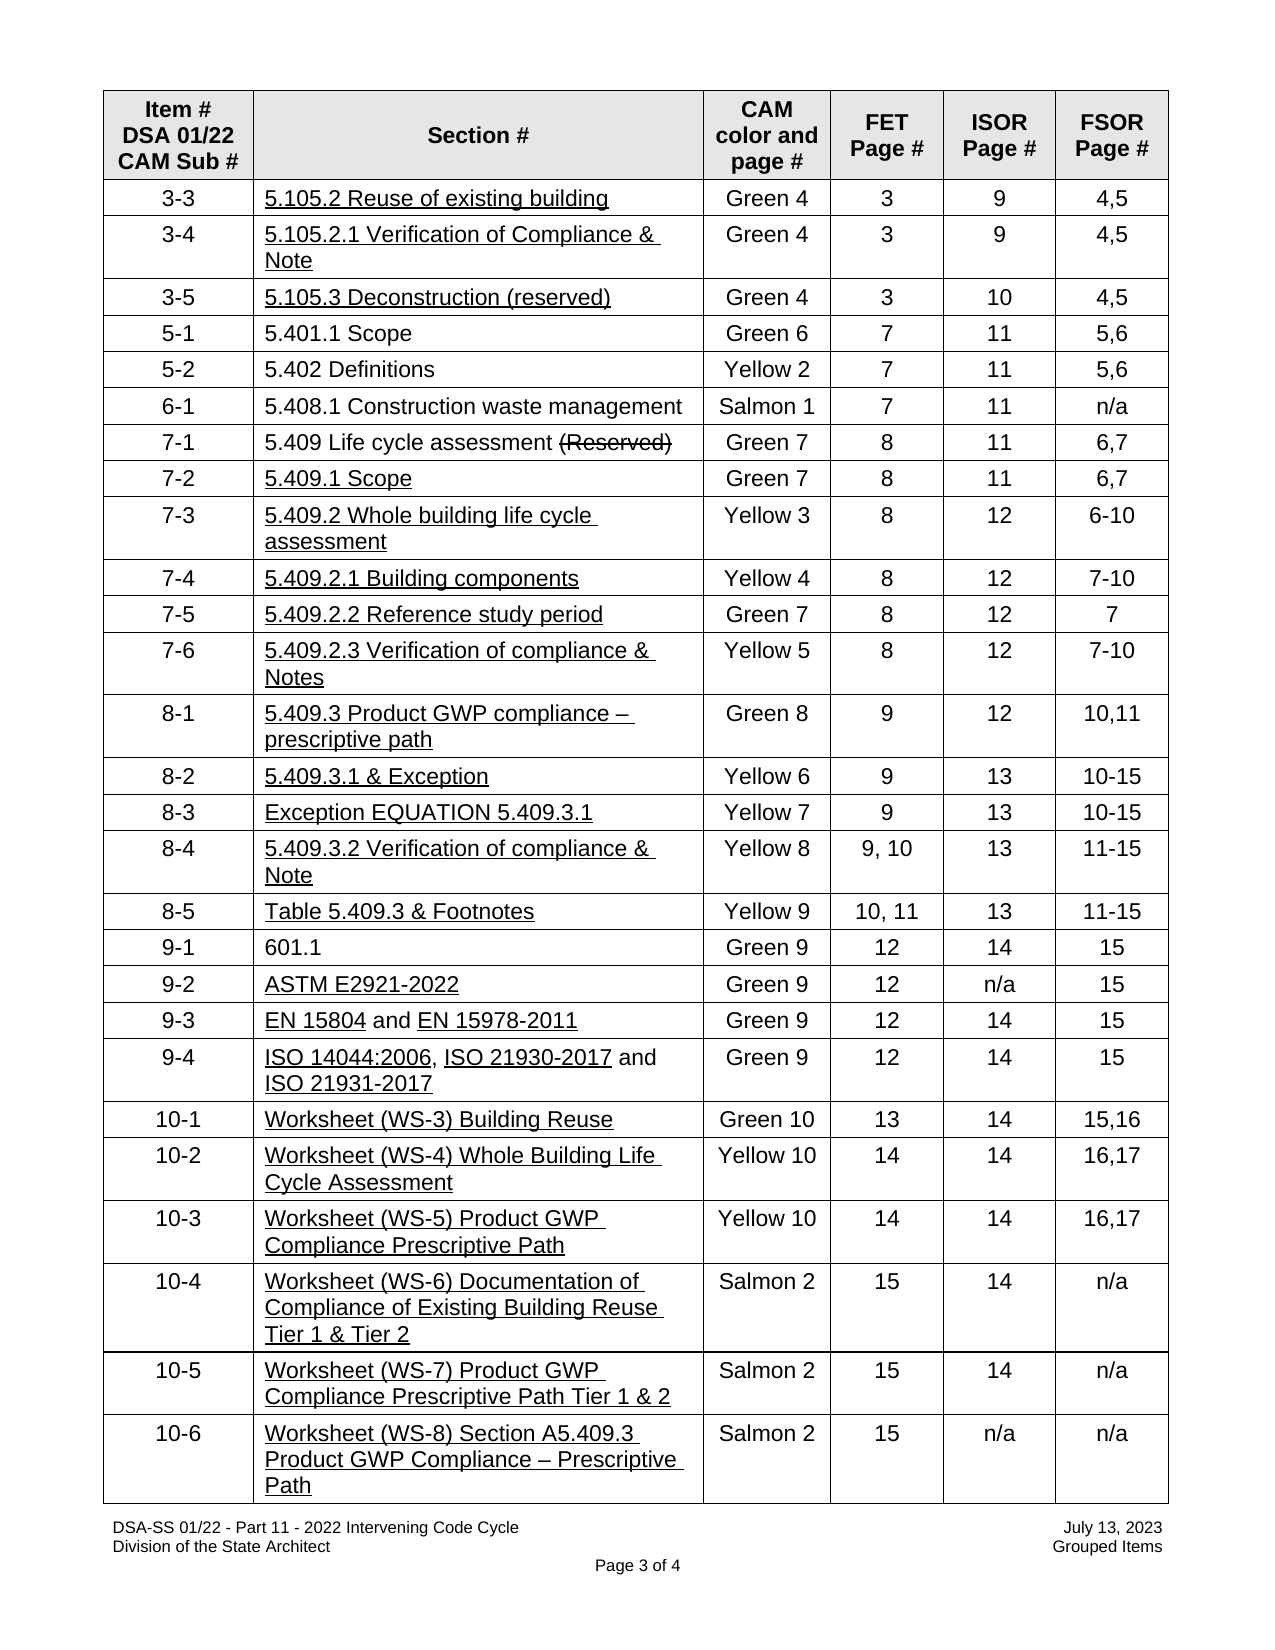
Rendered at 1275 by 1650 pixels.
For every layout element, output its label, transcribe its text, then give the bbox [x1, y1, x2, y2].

table_cell 10-2 [104, 1138, 253, 1200]
table_cell 7 [831, 352, 943, 387]
table_cell Worksheet (WS-8) Section A5.409.3 Product GWP Compliance – Prescriptive Path [254, 1415, 703, 1503]
table_cell 14 [944, 1201, 1055, 1262]
table_cell Yellow 3 [704, 497, 830, 559]
table_cell 11 [944, 461, 1055, 496]
table_cell Green 7 [704, 596, 830, 632]
table_cell 8-3 [104, 795, 253, 830]
table_cell 14 [944, 1003, 1055, 1038]
table_cell Green 4 [704, 180, 830, 215]
table_cell n/a [944, 966, 1055, 1002]
table_cell Worksheet (WS-5) Product GWP Compliance Prescriptive Path [254, 1201, 703, 1262]
table_cell Green 4 [704, 216, 830, 278]
table_cell 15 [1056, 966, 1168, 1002]
table_cell Yellow 2 [704, 352, 830, 387]
table_cell 9-4 [104, 1039, 253, 1101]
table_cell 5,6 [1056, 352, 1168, 387]
table_cell Salmon 2 [704, 1415, 830, 1503]
table_cell 3 [831, 279, 943, 314]
table_cell 5-1 [104, 316, 253, 351]
table_cell 8-5 [104, 894, 253, 929]
table_cell Yellow 7 [704, 795, 830, 830]
table_cell 5.409.2.3 Verification of compliance & Notes [254, 633, 703, 694]
table_cell Salmon 2 [704, 1353, 830, 1414]
table_cell 3-5 [104, 279, 253, 314]
table_cell n/a [944, 1415, 1055, 1503]
table_cell 8 [831, 633, 943, 694]
table_cell Worksheet (WS-4) Whole Building Life Cycle Assessment [254, 1138, 703, 1200]
table_cell 7-10 [1056, 633, 1168, 694]
table_cell 9-2 [104, 966, 253, 1002]
table_cell Worksheet (WS-7) Product GWP Compliance Prescriptive Path Tier 1 & 2 [254, 1353, 703, 1414]
table_cell 3-3 [104, 180, 253, 215]
table_cell Green 7 [704, 461, 830, 496]
table_cell 5.105.2 Reuse of existing building [254, 180, 703, 215]
table_header FSOR Page # [1056, 91, 1168, 179]
table_cell 9 [831, 795, 943, 830]
table_cell 5.409 Life cycle assessment (Reserved) [254, 425, 703, 460]
table_cell 12 [944, 633, 1055, 694]
table_cell 6,7 [1056, 461, 1168, 496]
table_cell 15 [1056, 1003, 1168, 1038]
table_cell Salmon 2 [704, 1264, 830, 1351]
table_cell 15 [831, 1353, 943, 1414]
table_cell 8 [831, 596, 943, 632]
table_cell Salmon 1 [704, 388, 830, 423]
table_cell 5.401.1 Scope [254, 316, 703, 351]
table_cell 11 [944, 388, 1055, 423]
table_cell Yellow 10 [704, 1138, 830, 1200]
table_cell 5.409.2.1 Building components [254, 560, 703, 595]
table_cell 7-5 [104, 596, 253, 632]
table_cell 10 [944, 279, 1055, 314]
table_cell 9 [944, 216, 1055, 278]
table_cell 10-15 [1056, 795, 1168, 830]
table_cell 12 [944, 695, 1055, 757]
table_cell Yellow 8 [704, 831, 830, 892]
table_cell 8 [831, 425, 943, 460]
table_cell 9, 10 [831, 831, 943, 892]
table_cell n/a [1056, 1353, 1168, 1414]
table_cell n/a [1056, 1415, 1168, 1503]
table_cell Worksheet (WS-3) Building Reuse [254, 1102, 703, 1137]
table_cell 9 [831, 758, 943, 793]
table_cell 12 [944, 560, 1055, 595]
table_cell 13 [944, 831, 1055, 892]
table_cell 16,17 [1056, 1138, 1168, 1200]
table_cell 7-3 [104, 497, 253, 559]
table_cell 5.105.3 Deconstruction (reserved) [254, 279, 703, 314]
table_cell Yellow 4 [704, 560, 830, 595]
table_cell 5.408.1 Construction waste management [254, 388, 703, 423]
table_cell Green 10 [704, 1102, 830, 1137]
table_cell Green 7 [704, 425, 830, 460]
table_cell 13 [831, 1102, 943, 1137]
table_cell n/a [1056, 388, 1168, 423]
table_cell 14 [944, 930, 1055, 965]
table_cell 5.402 Definitions [254, 352, 703, 387]
table_cell 8-1 [104, 695, 253, 757]
table_cell 11 [944, 425, 1055, 460]
table_cell 15 [1056, 930, 1168, 965]
table_cell 10-1 [104, 1102, 253, 1137]
table_header Section # [254, 91, 703, 179]
table_cell Worksheet (WS-6) Documentation of Compliance of Existing Building Reuse Tier 1 & Tier 2 [254, 1264, 703, 1351]
table_cell 7-10 [1056, 560, 1168, 595]
table_header ISOR Page # [944, 91, 1055, 179]
table_cell 10-4 [104, 1264, 253, 1351]
table_cell 8-4 [104, 831, 253, 892]
table_cell 5.409.2 Whole building life cycle assessment [254, 497, 703, 559]
table_cell Green 4 [704, 279, 830, 314]
table_cell 15 [831, 1264, 943, 1351]
table_header FET Page # [831, 91, 943, 179]
table_cell 12 [831, 1039, 943, 1101]
table_cell Table 5.409.3 & Footnotes [254, 894, 703, 929]
table_cell 10-6 [104, 1415, 253, 1503]
table_cell Green 8 [704, 695, 830, 757]
table_cell 3 [831, 216, 943, 278]
table_cell 5.409.3.2 Verification of compliance & Note [254, 831, 703, 892]
table_cell EN 15804 and EN 15978-2011 [254, 1003, 703, 1038]
table_cell 14 [944, 1353, 1055, 1414]
table_cell 12 [831, 1003, 943, 1038]
table_cell 12 [831, 930, 943, 965]
table_cell 9-3 [104, 1003, 253, 1038]
table_cell 8-2 [104, 758, 253, 793]
table_cell 13 [944, 795, 1055, 830]
table_cell 7 [1056, 596, 1168, 632]
table_cell 10-5 [104, 1353, 253, 1414]
table_cell 16,17 [1056, 1201, 1168, 1262]
table_cell 9 [831, 695, 943, 757]
table_cell 8 [831, 560, 943, 595]
table_cell 10-3 [104, 1201, 253, 1262]
table_cell 12 [831, 966, 943, 1002]
table_cell 5,6 [1056, 316, 1168, 351]
table_cell 13 [944, 894, 1055, 929]
table_cell 4,5 [1056, 216, 1168, 278]
table_cell 4,5 [1056, 180, 1168, 215]
table_cell 8 [831, 497, 943, 559]
table_cell 6-10 [1056, 497, 1168, 559]
table_cell 6,7 [1056, 425, 1168, 460]
table_cell 14 [944, 1264, 1055, 1351]
table_cell Yellow 9 [704, 894, 830, 929]
table_cell 601.1 [254, 930, 703, 965]
table_cell 12 [944, 497, 1055, 559]
table_cell 5-2 [104, 352, 253, 387]
table_cell 7 [831, 316, 943, 351]
table_cell 3 [831, 180, 943, 215]
table_cell 11 [944, 316, 1055, 351]
table_cell 5.409.2.2 Reference study period [254, 596, 703, 632]
table_cell Yellow 6 [704, 758, 830, 793]
table_cell ISO 14044:2006, ISO 21930-2017 and ISO 21931-2017 [254, 1039, 703, 1101]
table_cell 14 [831, 1201, 943, 1262]
table_cell 13 [944, 758, 1055, 793]
table_cell 14 [944, 1039, 1055, 1101]
table_cell ASTM E2921-2022 [254, 966, 703, 1002]
table_cell 6-1 [104, 388, 253, 423]
table_header CAM color and page # [704, 91, 830, 179]
table_cell 5.409.3 Product GWP compliance – prescriptive path [254, 695, 703, 757]
table_cell Green 9 [704, 1039, 830, 1101]
table_cell 15,16 [1056, 1102, 1168, 1137]
table_cell 7-6 [104, 633, 253, 694]
table_cell Yellow 10 [704, 1201, 830, 1262]
table_cell 3-4 [104, 216, 253, 278]
table_cell 9 [944, 180, 1055, 215]
table_cell 14 [944, 1138, 1055, 1200]
table_cell Green 9 [704, 966, 830, 1002]
table_cell 10-15 [1056, 758, 1168, 793]
table_cell Yellow 5 [704, 633, 830, 694]
table_cell n/a [1056, 1264, 1168, 1351]
table_cell 8 [831, 461, 943, 496]
table_cell 7 [831, 388, 943, 423]
table_cell 7-1 [104, 425, 253, 460]
table_cell 11 [944, 352, 1055, 387]
table_cell Green 6 [704, 316, 830, 351]
table_cell 5.105.2.1 Verification of Compliance & Note [254, 216, 703, 278]
table_cell 14 [831, 1138, 943, 1200]
table_cell 11-15 [1056, 831, 1168, 892]
table_cell 5.409.1 Scope [254, 461, 703, 496]
table_cell 9-1 [104, 930, 253, 965]
table_cell 15 [1056, 1039, 1168, 1101]
table_header Item # DSA 01/22 CAM Sub # [104, 91, 253, 179]
table_cell 11-15 [1056, 894, 1168, 929]
table_cell Exception EQUATION 5.409.3.1 [254, 795, 703, 830]
table_cell Green 9 [704, 930, 830, 965]
table_cell 10,11 [1056, 695, 1168, 757]
table_cell 10, 11 [831, 894, 943, 929]
table_cell 5.409.3.1 & Exception [254, 758, 703, 793]
table_cell 4,5 [1056, 279, 1168, 314]
table_cell 7-4 [104, 560, 253, 595]
table_cell 7-2 [104, 461, 253, 496]
table_cell Green 9 [704, 1003, 830, 1038]
table_cell 15 [831, 1415, 943, 1503]
table_cell 12 [944, 596, 1055, 632]
table_cell 14 [944, 1102, 1055, 1137]
